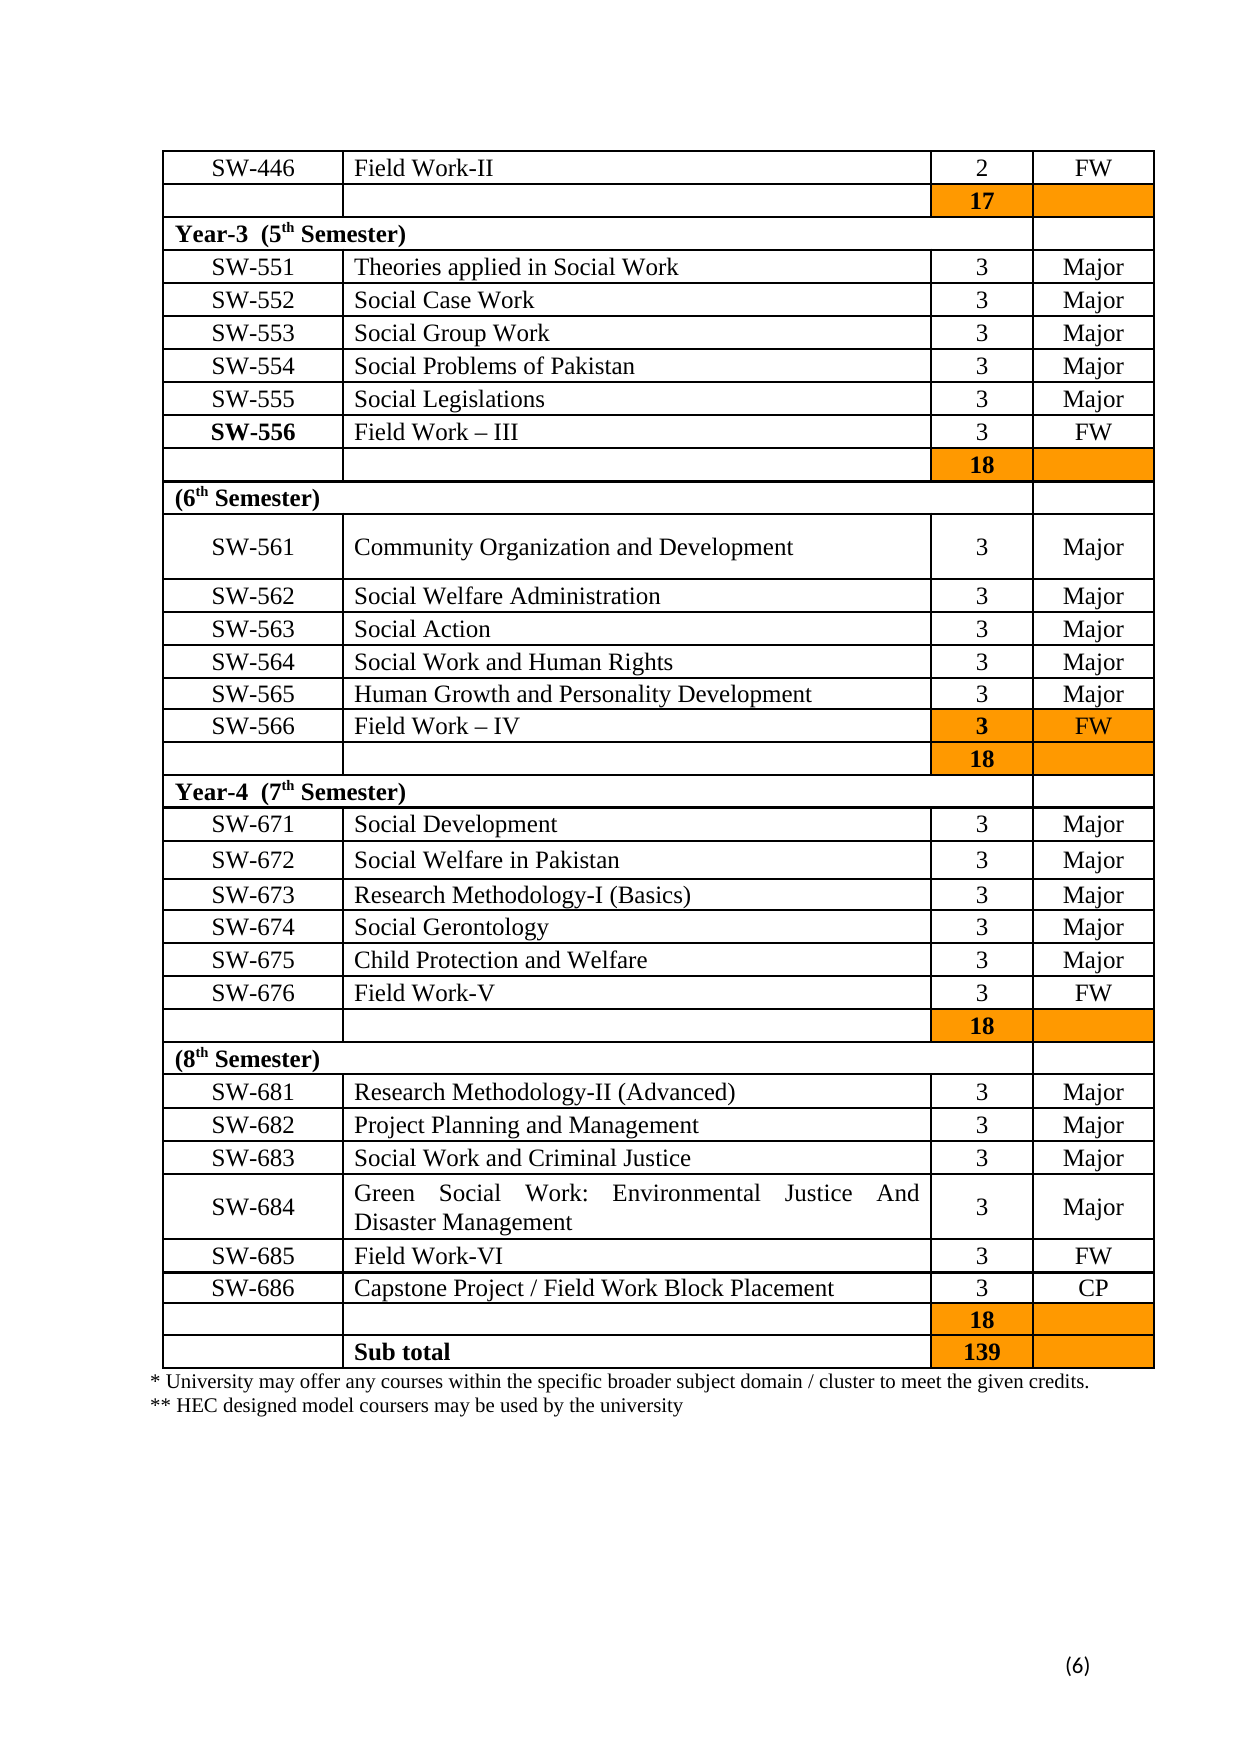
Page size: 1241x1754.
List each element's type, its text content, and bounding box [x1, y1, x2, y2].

table_cell Social Welfare in Pakistan [344, 842, 930, 878]
table_cell FW [1034, 1240, 1153, 1271]
table_cell (6th Semester) [164, 483, 1032, 512]
table_cell 3 [932, 317, 1032, 348]
table_cell 3 [932, 809, 1032, 839]
table_cell Research Methodology-I (Basics) [344, 880, 930, 908]
table_cell Major [1034, 580, 1153, 611]
table_cell Major [1034, 317, 1153, 348]
table_cell SW-562 [164, 580, 342, 611]
table_cell [164, 1304, 342, 1334]
table_cell [344, 1304, 930, 1334]
table_cell 3 [932, 613, 1032, 644]
table_cell Field Work – III [344, 416, 930, 447]
table_cell SW-686 [164, 1274, 342, 1302]
table_cell Major [1034, 809, 1153, 839]
text ** HEC designed model coursers may be used by the university [150, 1393, 1090, 1417]
table_cell 3 [932, 515, 1032, 578]
table_cell Social Legislations [344, 383, 930, 414]
table_cell 18 [932, 449, 1032, 480]
table_cell [344, 743, 930, 774]
table_cell 3 [932, 911, 1032, 942]
table_cell 3 [932, 251, 1032, 282]
table_cell FW [1034, 152, 1153, 183]
table_cell SW-682 [164, 1109, 342, 1140]
table_cell [344, 449, 930, 480]
table_cell 2 [932, 152, 1032, 183]
table_cell [1034, 743, 1153, 774]
table_cell Social Work and Criminal Justice [344, 1142, 930, 1173]
table_cell 3 [932, 944, 1032, 975]
table_cell 3 [932, 350, 1032, 381]
table_cell SW-673 [164, 880, 342, 908]
table_cell Major [1034, 1075, 1153, 1107]
table_cell Field Work – IV [344, 710, 930, 741]
table_cell Major [1034, 1109, 1153, 1140]
table_cell Research Methodology-II (Advanced) [344, 1075, 930, 1107]
table_cell Theories applied in Social Work [344, 251, 930, 282]
table_cell Major [1034, 251, 1153, 282]
table_cell Project Planning and Management [344, 1109, 930, 1140]
table_cell 17 [932, 185, 1032, 216]
table_cell [164, 1336, 342, 1367]
table_cell Field Work-VI [344, 1240, 930, 1271]
table_cell SW-671 [164, 809, 342, 839]
table_cell SW-561 [164, 515, 342, 578]
table_cell Social Problems of Pakistan [344, 350, 930, 381]
table_cell [344, 185, 930, 216]
table_cell Major [1034, 1175, 1153, 1238]
table_cell 3 [932, 383, 1032, 414]
table_cell 3 [932, 646, 1032, 677]
table_cell Capstone Project / Field Work Block Placement [344, 1274, 930, 1302]
table_cell 3 [932, 1109, 1032, 1140]
table_cell [1034, 218, 1153, 248]
table_cell Major [1034, 350, 1153, 381]
table_cell [164, 185, 342, 216]
table_cell [344, 1010, 930, 1041]
table_cell 3 [932, 977, 1032, 1008]
table_cell SW-446 [164, 152, 342, 183]
table_cell SW-555 [164, 383, 342, 414]
table_cell Social Group Work [344, 317, 930, 348]
table_cell SW-681 [164, 1075, 342, 1107]
table_cell 3 [932, 1075, 1032, 1107]
table_cell 3 [932, 710, 1032, 741]
table_cell [1034, 1043, 1153, 1073]
table_cell FW [1034, 710, 1153, 741]
table_cell Major [1034, 842, 1153, 878]
table_cell SW-552 [164, 284, 342, 315]
table_cell Sub total [344, 1336, 930, 1367]
table_cell 3 [932, 580, 1032, 611]
table_cell [1034, 185, 1153, 216]
table_cell SW-554 [164, 350, 342, 381]
table_cell FW [1034, 977, 1153, 1008]
table_cell SW-685 [164, 1240, 342, 1271]
table_cell [164, 743, 342, 774]
table_cell SW-674 [164, 911, 342, 942]
table_cell [1034, 1304, 1153, 1334]
table_cell 3 [932, 416, 1032, 447]
table_cell Social Gerontology [344, 911, 930, 942]
table_cell [1034, 1010, 1153, 1041]
table_cell Social Action [344, 613, 930, 644]
table_cell 3 [932, 1274, 1032, 1302]
table_cell [1034, 483, 1153, 512]
table_cell 3 [932, 1175, 1032, 1238]
table_cell 3 [932, 1142, 1032, 1173]
table_cell SW-553 [164, 317, 342, 348]
table_cell Major [1034, 284, 1153, 315]
table_cell Field Work-V [344, 977, 930, 1008]
table_cell 139 [932, 1336, 1032, 1367]
table_cell 3 [932, 842, 1032, 878]
table_cell Major [1034, 880, 1153, 908]
table_cell FW [1034, 416, 1153, 447]
table_cell SW-565 [164, 679, 342, 708]
table_cell Social Welfare Administration [344, 580, 930, 611]
table_cell [1034, 776, 1153, 806]
table_cell [164, 1010, 342, 1041]
table_cell Year-3 (5th Semester) [164, 218, 1032, 248]
table_cell SW-551 [164, 251, 342, 282]
table_cell Field Work-II [344, 152, 930, 183]
table_cell 18 [932, 1010, 1032, 1041]
table_cell SW-676 [164, 977, 342, 1008]
table_cell SW-672 [164, 842, 342, 878]
table_cell Major [1034, 679, 1153, 708]
table_cell Human Growth and Personality Development [344, 679, 930, 708]
text * University may offer any courses within the specific broader subject domain / cluster to meet the given credits. [150, 1369, 1090, 1393]
table_cell SW-683 [164, 1142, 342, 1173]
table_cell Social Case Work [344, 284, 930, 315]
table_cell SW-675 [164, 944, 342, 975]
table_cell [1034, 1336, 1153, 1367]
table_cell Social Work and Human Rights [344, 646, 930, 677]
table_cell 3 [932, 880, 1032, 908]
table_cell Child Protection and Welfare [344, 944, 930, 975]
table_cell SW-563 [164, 613, 342, 644]
table_cell Major [1034, 944, 1153, 975]
table_cell Major [1034, 515, 1153, 578]
table_cell (8th Semester) [164, 1043, 1032, 1073]
table_cell Major [1034, 646, 1153, 677]
table_cell Major [1034, 613, 1153, 644]
table_cell 18 [932, 1304, 1032, 1334]
table_cell Green Social Work: Environmental Justice And Disaster Management [344, 1175, 930, 1238]
table_cell 3 [932, 284, 1032, 315]
table_cell SW-684 [164, 1175, 342, 1238]
table_cell [164, 449, 342, 480]
table_cell [1034, 449, 1153, 480]
table_cell 3 [932, 679, 1032, 708]
table_cell 18 [932, 743, 1032, 774]
table_cell 3 [932, 1240, 1032, 1271]
table_cell Social Development [344, 809, 930, 839]
table_cell SW-564 [164, 646, 342, 677]
table_cell Year-4 (7th Semester) [164, 776, 1032, 806]
table_cell Major [1034, 911, 1153, 942]
table_cell CP [1034, 1274, 1153, 1302]
table_cell Major [1034, 1142, 1153, 1173]
table_cell SW-556 [164, 416, 342, 447]
table_cell Community Organization and Development [344, 515, 930, 578]
table_cell SW-566 [164, 710, 342, 741]
table_cell Major [1034, 383, 1153, 414]
